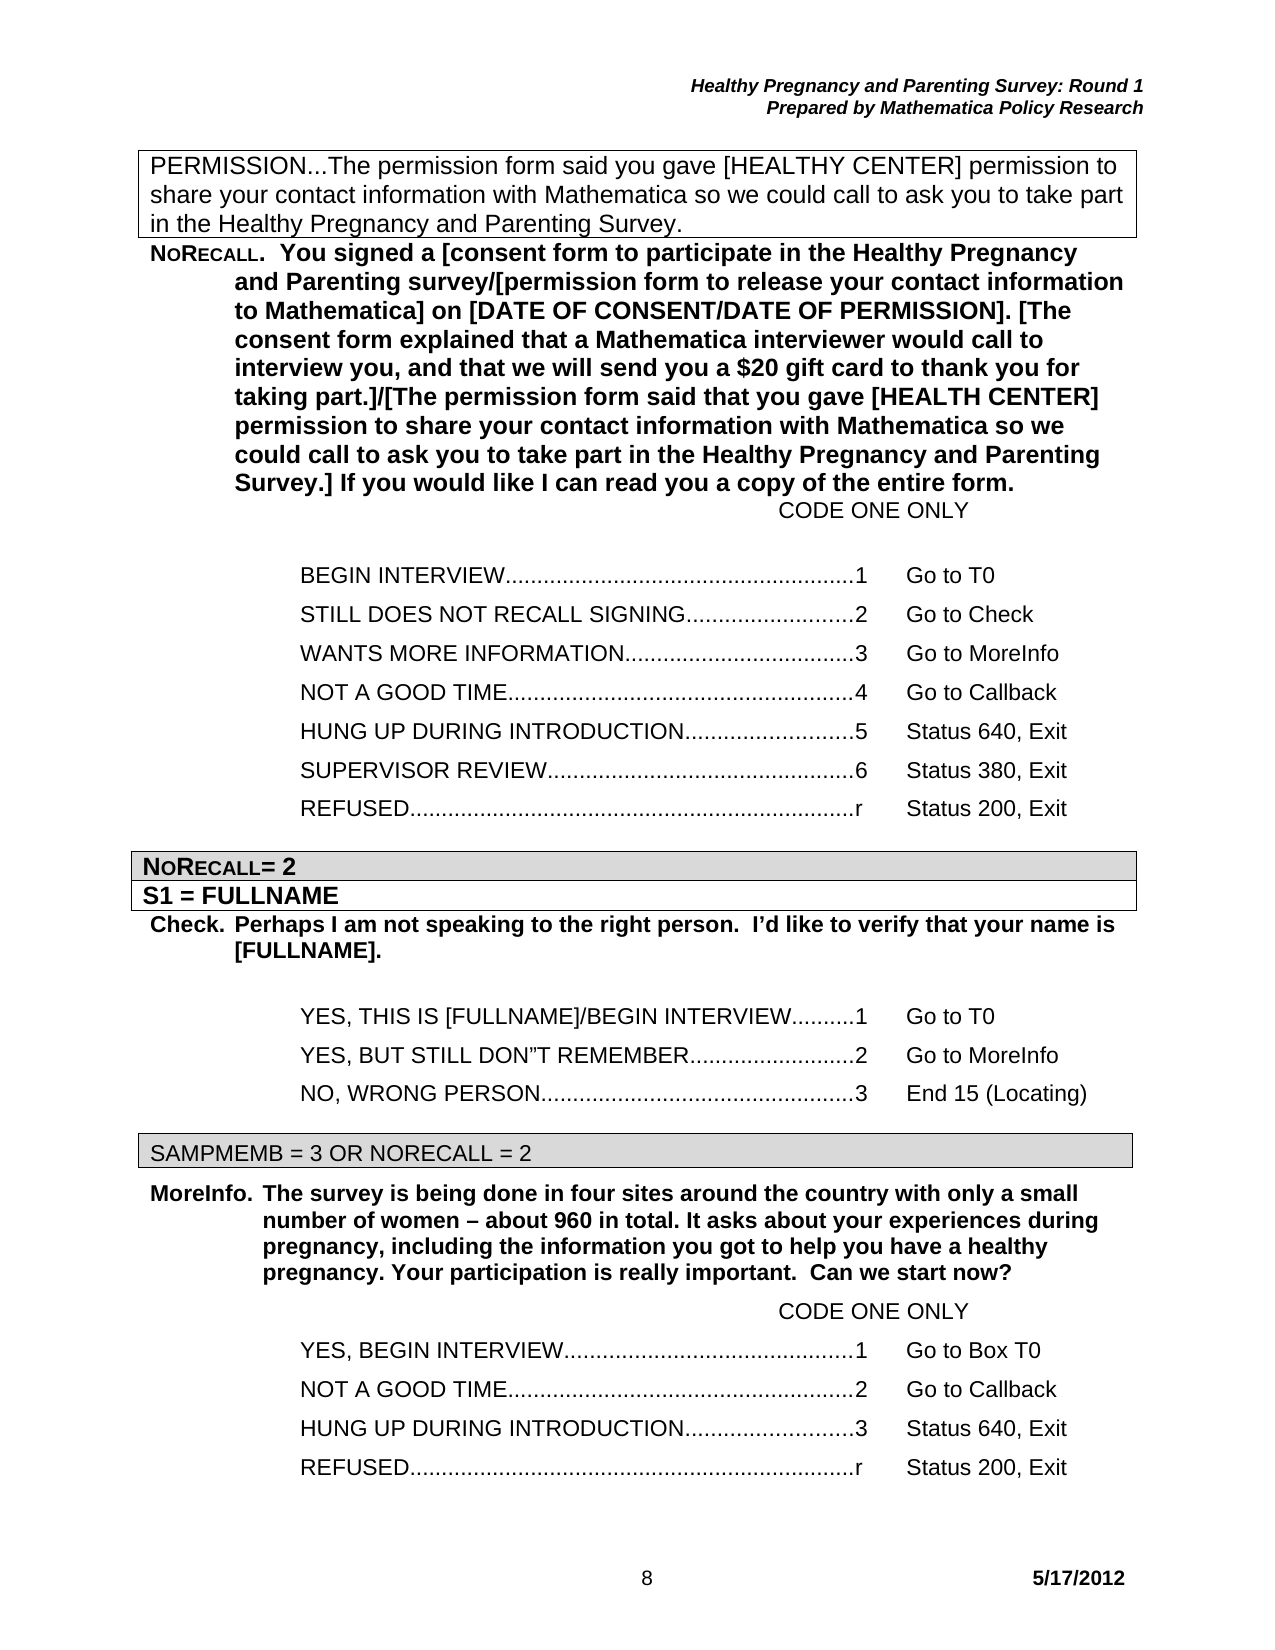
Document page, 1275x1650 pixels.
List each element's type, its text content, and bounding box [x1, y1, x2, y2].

text Check. Perhaps I am not speaking to the right person. I’d like to verify that your name is [FULLNAME]. [150, 911, 1144, 964]
text REFUSED r Status 200, Exit [150, 1454, 1144, 1480]
text BEGIN INTERVIEW 1 Go to T0 [150, 562, 853, 589]
text HUNG UP DURING INTRODUCTION 5 Status 640, Exit [150, 718, 853, 744]
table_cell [139, 151, 1136, 237]
text NOT A GOOD TIME 2 Go to Callback [150, 1376, 853, 1402]
text STILL DOES NOT RECALL SIGNING 2 Go to Check [150, 601, 853, 627]
text REFUSED r Status 200, Exit [150, 795, 853, 822]
text NOT A GOOD TIME 4 Go to Callback [150, 679, 853, 705]
text WANTS MORE INFORMATION 3 Go to MoreInfo [150, 640, 853, 666]
subtitle NoRecall. You signed a [consent form to participate in the Healthy Pregnancy and Parenting survey/[permission form to release your contact information to Mathematica] on [DATE OF CONSENT/DATE OF PERMISSION]. [The consent form explained that a Mathematica interviewer would call to interview you, and that we will send you a $20 gift card to thank you for taking part.]/[The permission form said that you gave [HEALTH CENTER] permission to share your contact information with Mathematica so we could call to ask you to take part in the Healthy Pregnancy and Parenting Survey.] If you would like I can read you a copy of the entire form. [150, 238, 1129, 497]
table_header NoRecall= 2 [132, 852, 1136, 880]
text HUNG UP DURING INTRODUCTION 3 Status 640, Exit [150, 1415, 853, 1441]
table_header sampmemb = 3 or norecall = 2 [139, 1134, 1132, 1167]
text YES, THIS IS [FULLNAME]/BEGIN INTERVIEW 1 Go to T0 [150, 1003, 853, 1029]
text MoreInfo. The survey is being done in four sites around the country with only a small number of women – about 960 in total. It asks about your experiences during pregnancy, including the information you got to help you have a healthy pregnancy. Your participation is really important. Can we start now? [150, 1180, 1144, 1286]
text SUPERVISOR REVIEW 6 Status 380, Exit [150, 757, 853, 783]
table_cell S1 = FULLNAME [132, 881, 1136, 910]
text NO, WRONG PERSON 3 End 15 (Locating) [150, 1080, 853, 1107]
text YES, BUT STILL DON”T REMEMBER 2 Go to MoreInfo [150, 1042, 853, 1068]
text YES, BEGIN INTERVIEW 1 Go to Box T0 [150, 1337, 853, 1363]
